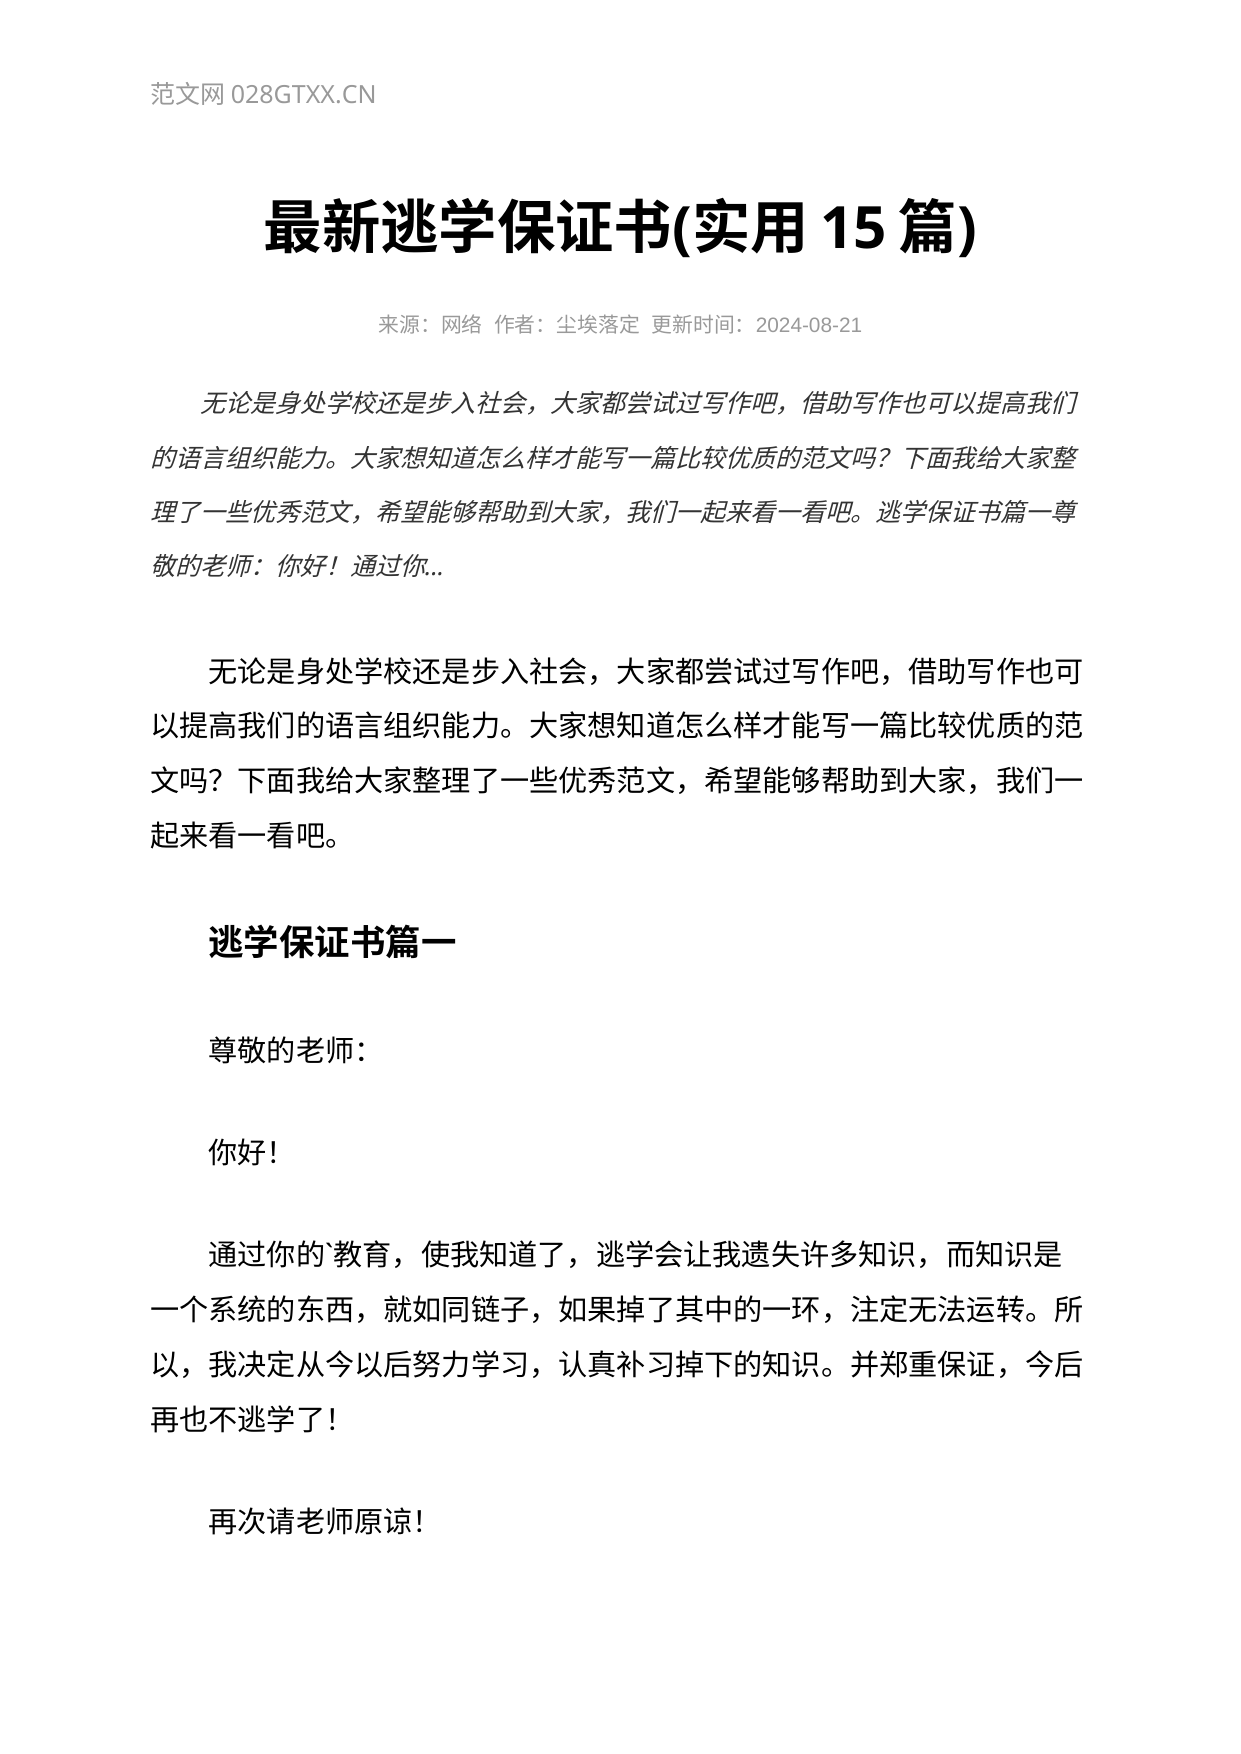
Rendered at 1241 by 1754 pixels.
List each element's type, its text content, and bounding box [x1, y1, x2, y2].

text 无论是身处学校还是步入社会，大家都尝试过写作吧，借助写作也可以提高我们的语言组织能力。大家想知道怎么样才能写一篇比较优质的范文吗？下面我给大家整理了一些优秀范文，希望能够帮助到大家，我们一起来看一看吧。 [150, 648, 1090, 855]
text 你好！ [150, 1130, 1090, 1172]
text 通过你的`教育，使我知道了，逃学会让我遗失许多知识，而知识是一个系统的东西，就如同链子，如果掉了其中的一环，注定无法运转。所以，我决定从今以后努力学习，认真补习掉下的知识。并郑重保证，今后再也不逃学了！ [150, 1232, 1090, 1439]
text 逃学保证书篇一 [150, 914, 1090, 966]
subtitle 最新逃学保证书(实用15篇) [150, 181, 1090, 266]
text 来源：网络 作者：尘埃落定 更新时间：2024-08-21 [150, 313, 1090, 337]
text 再次请老师原谅！ [150, 1498, 1090, 1540]
text 尊敬的老师： [150, 1028, 1090, 1070]
text 无论是身处学校还是步入社会，大家都尝试过写作吧，借助写作也可以提高我们的语言组织能力。大家想知道怎么样才能写一篇比较优质的范文吗？下面我给大家整理了一些优秀范文，希望能够帮助到大家，我们一起来看一看吧。逃学保证书篇一尊敬的老师：你好！通过你... [150, 384, 1090, 583]
